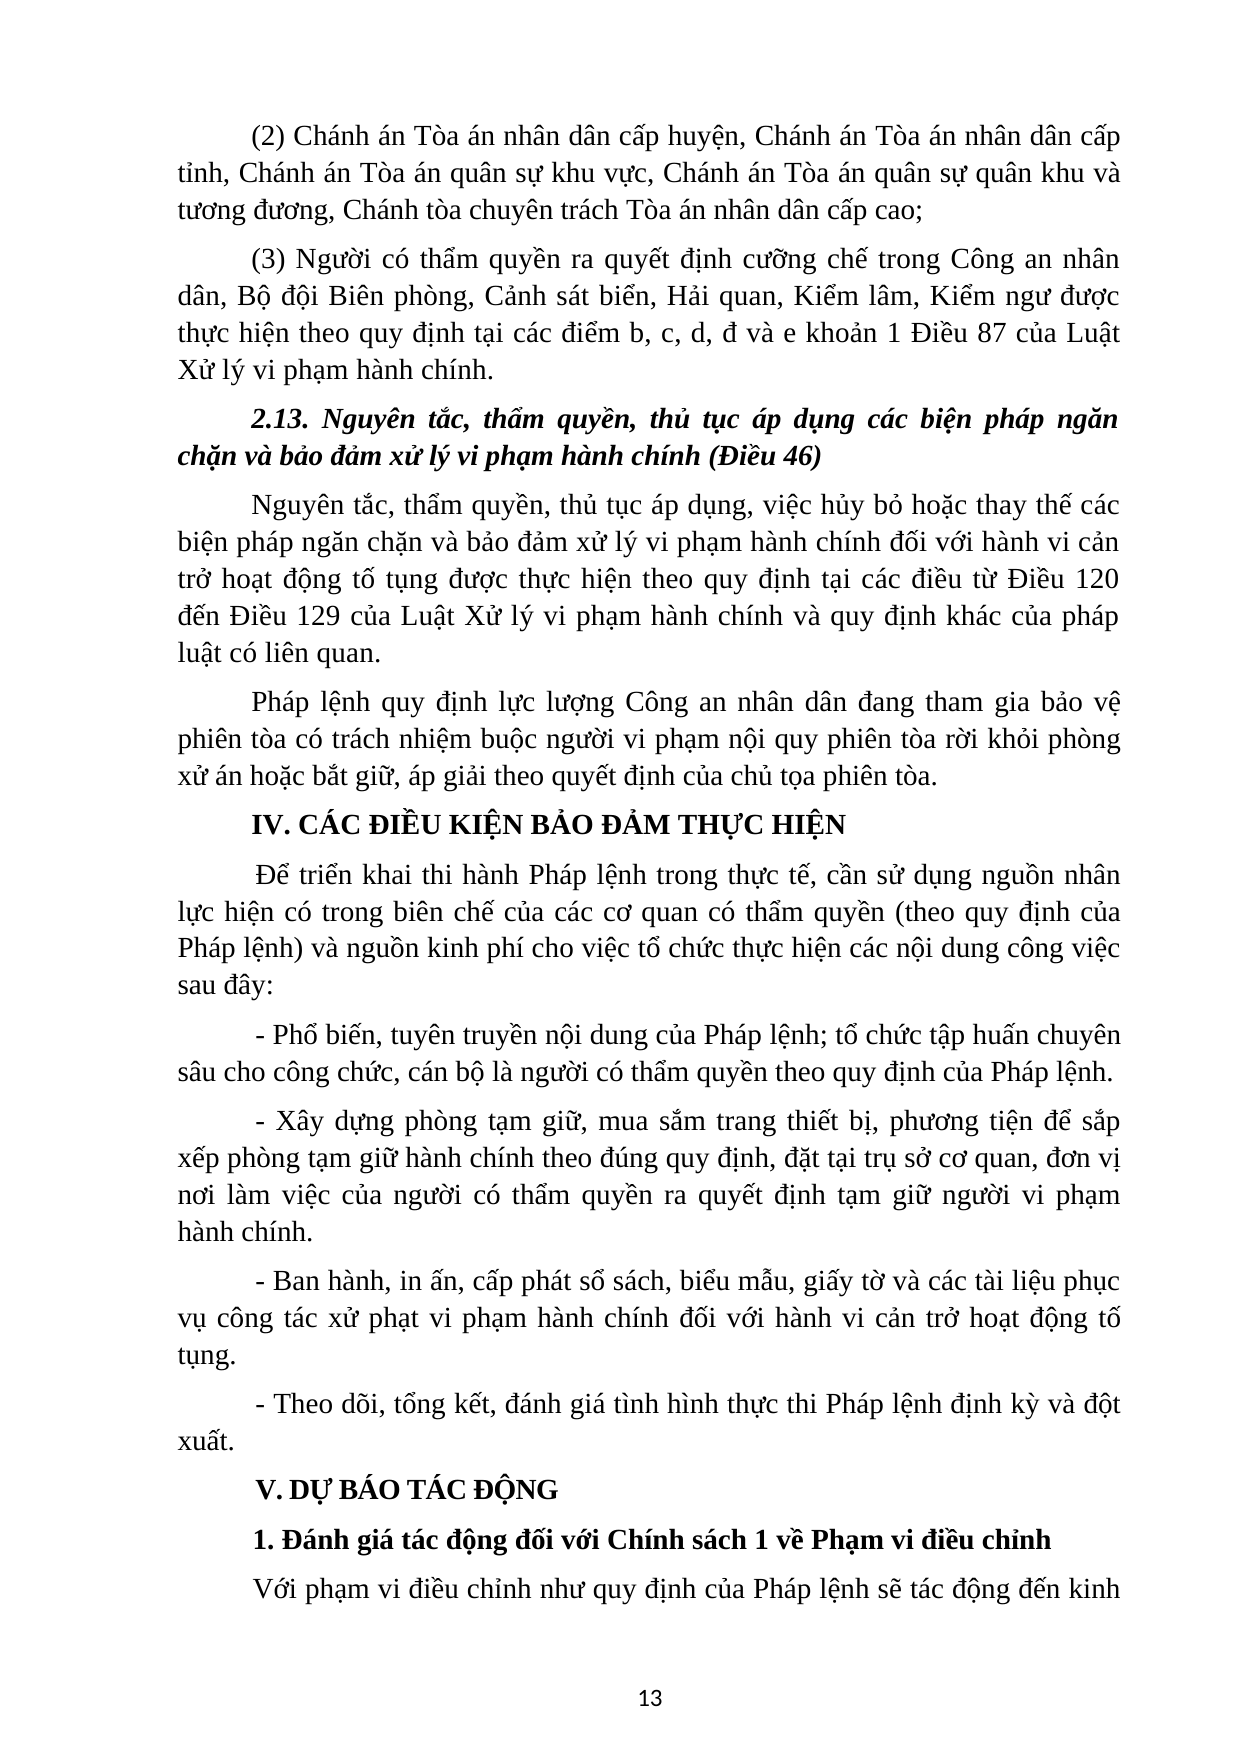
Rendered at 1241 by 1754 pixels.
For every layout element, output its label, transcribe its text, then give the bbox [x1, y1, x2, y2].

text - Theo dõi, tổng kết, đánh giá tình hình thực thi Pháp lệnh định kỳ và đột xuất. [177, 1386, 1122, 1457]
text Nguyên tắc, thẩm quyền, thủ tục áp dụng, việc hủy bỏ hoặc thay thế các biện pháp ngăn chặn và bảo đảm xử lý vi phạm hành chính đối với hành vi cản trở hoạt động tố tụng được thực hiện theo quy định tại các điều từ Điều 120 đến Điều 129 của Luật Xử lý vi phạm hành chính và quy định khác của pháp luật có liên quan. [177, 487, 1122, 668]
text V. DỰ BÁO TÁC ĐỘNG [177, 1472, 1122, 1506]
text (3) Người có thẩm quyền ra quyết định cưỡng chế trong Công an nhân dân, Bộ đội Biên phòng, Cảnh sát biển, Hải quan, Kiểm lâm, Kiểm ngư được thực hiện theo quy định tại các điểm b, c, d, đ và e khoản 1 Điều 87 của Luật Xử lý vi phạm hành chính. [177, 241, 1122, 385]
text Pháp lệnh quy định lực lượng Công an nhân dân đang tham gia bảo vệ phiên tòa có trách nhiệm buộc người vi phạm nội quy phiên tòa rời khỏi phòng xử án hoặc bắt giữ, áp giải theo quyết định của chủ tọa phiên tòa. [177, 684, 1122, 792]
text - Xây dựng phòng tạm giữ, mua sắm trang thiết bị, phương tiện để sắp xếp phòng tạm giữ hành chính theo đúng quy định, đặt tại trụ sở cơ quan, đơn vị nơi làm việc của người có thẩm quyền ra quyết định tạm giữ người vi phạm hành chính. [177, 1103, 1122, 1247]
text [177, 1571, 1122, 1605]
text 1. Đánh giá tác động đối với Chính sách 1 về Phạm vi điều chỉnh [177, 1522, 1122, 1555]
text (2) Chánh án Tòa án nhân dân cấp huyện, Chánh án Tòa án nhân dân cấp tỉnh, Chánh án Tòa án quân sự khu vực, Chánh án Tòa án quân sự quân khu và tương đương, Chánh tòa chuyên trách Tòa án nhân dân cấp cao; [177, 118, 1122, 225]
text IV. CÁC ĐIỀU KIỆN BẢO ĐẢM THỰC HIỆN [177, 807, 1122, 841]
text - Ban hành, in ấn, cấp phát sổ sách, biểu mẫu, giấy tờ và các tài liệu phục vụ công tác xử phạt vi phạm hành chính đối với hành vi cản trở hoạt động tố tụng. [177, 1263, 1122, 1370]
text 2.13. Nguyên tắc, thẩm quyền, thủ tục áp dụng các biện pháp ngăn chặn và bảo đảm xử lý vi phạm hành chính (Điều 46) [177, 401, 1122, 472]
text Để triển khai thi hành Pháp lệnh trong thực tế, cần sử dụng nguồn nhân lực hiện có trong biên chế của các cơ quan có thẩm quyền (theo quy định của Pháp lệnh) và nguồn kinh phí cho việc tổ chức thực hiện các nội dung công việc sau đây: [177, 857, 1122, 1001]
text - Phổ biến, tuyên truyền nội dung của Pháp lệnh; tổ chức tập huấn chuyên sâu cho công chức, cán bộ là người có thẩm quyền theo quy định của Pháp lệnh. [177, 1017, 1122, 1087]
